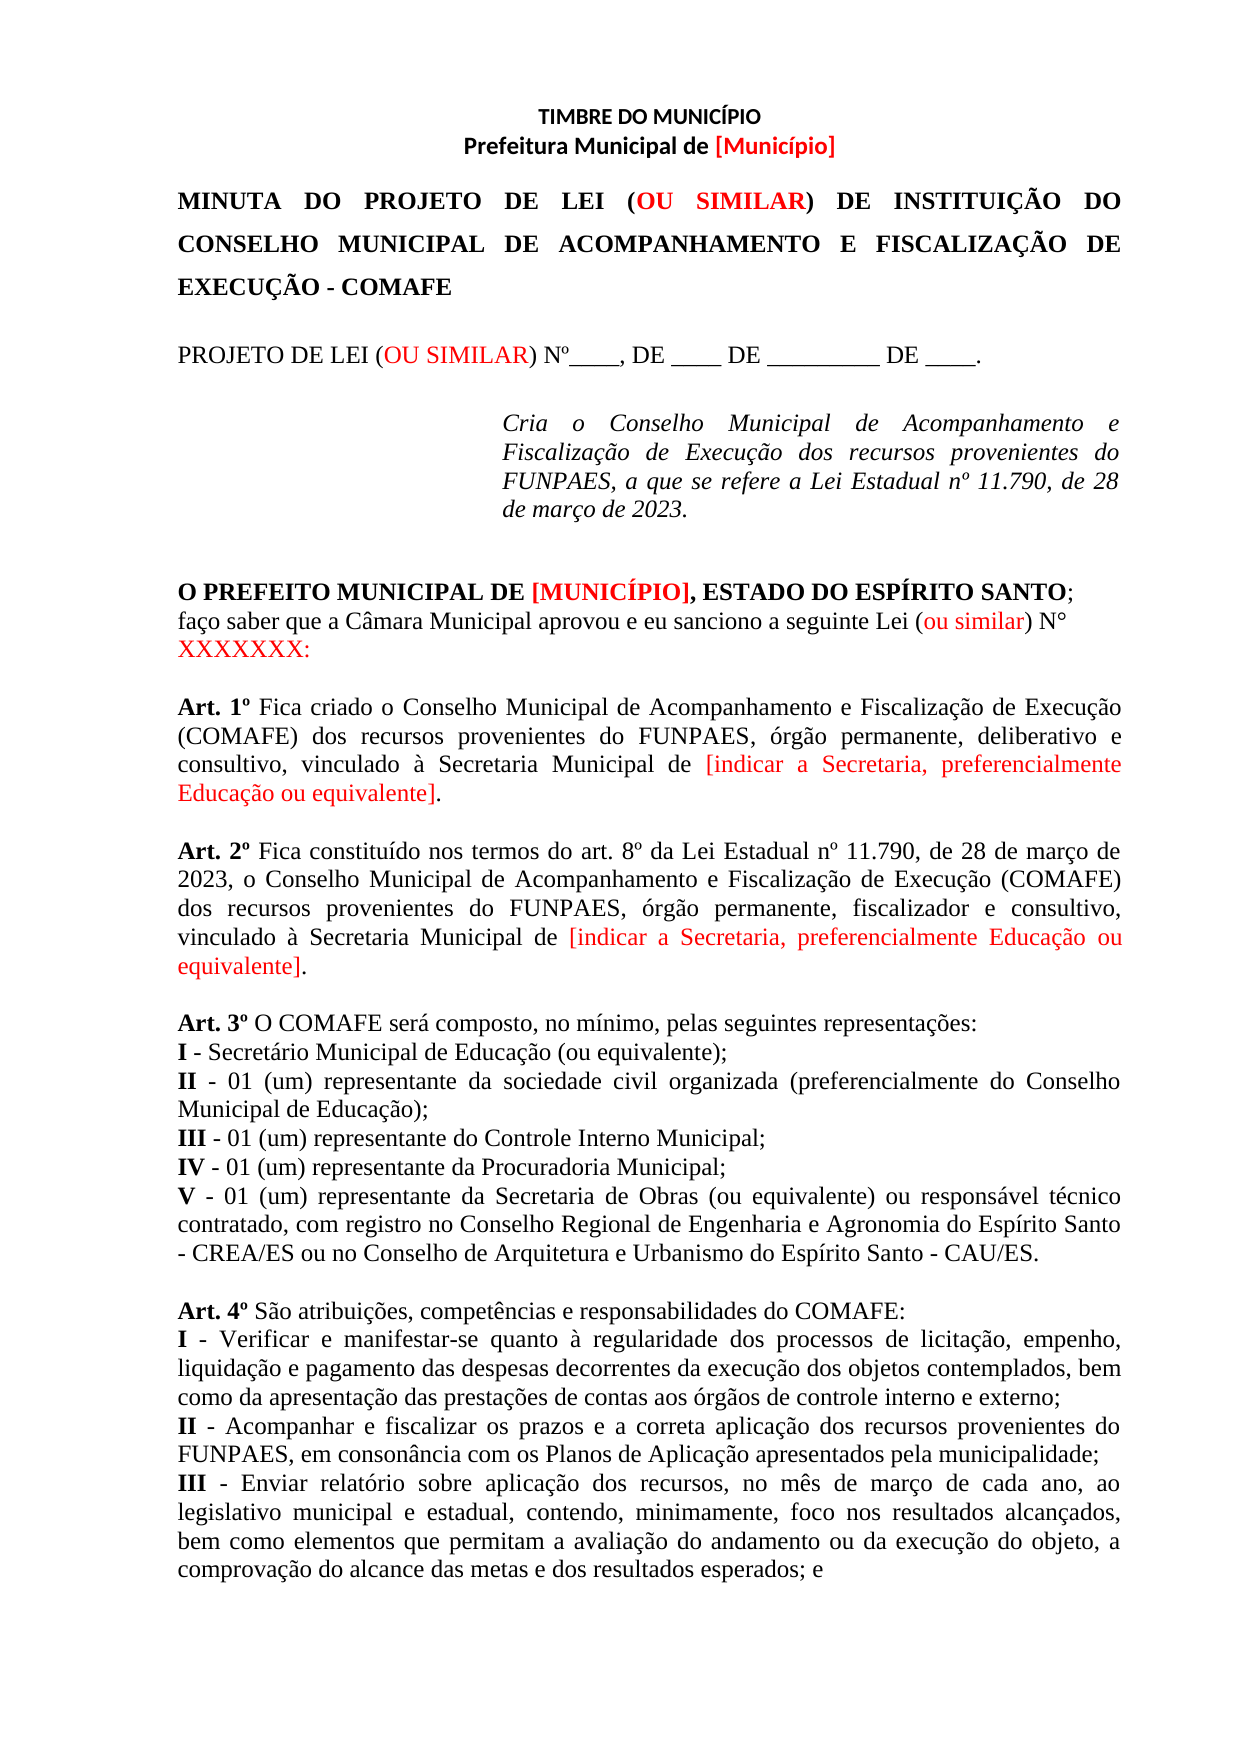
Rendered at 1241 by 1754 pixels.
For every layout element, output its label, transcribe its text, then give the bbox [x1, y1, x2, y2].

text Cria o Conselho Municipal de Acompanhamento e Fiscalização de Execução dos recursos provenientes do FUNPAES, a que se refere a Lei Estadual nº 11.790, de 28 de março de 2023. [502, 408, 1122, 523]
text Art. 2º Fica constituído nos termos do art. 8º da Lei Estadual nº 11.790, de 28 de março de 2023, o Conselho Municipal de Acompanhamento e Fiscalização de Execução (COMAFE) dos recursos provenientes do FUNPAES, órgão permanente, fiscalizador e consultivo, vinculado à Secretaria Municipal de [indicar a Secretaria, preferencialmente Educação ou equivalente]. [177, 836, 1122, 979]
text II - Acompanhar e fiscalizar os prazos e a correta aplicação dos recursos provenientes do FUNPAES, em consonância com os Planos de Aplicação apresentados pela municipalidade; [177, 1411, 1122, 1468]
text MINUTA DO PROJETO DE LEI (OU SIMILAR) DE INSTITUIÇÃO DO CONSELHO MUNICIPAL DE ACOMPANHAMENTO E FISCALIZAÇÃO DE EXECUÇÃO - COMAFE [177, 186, 1122, 301]
text Art. 1º Fica criado o Conselho Municipal de Acompanhamento e Fiscalização de Execução (COMAFE) dos recursos provenientes do FUNPAES, órgão permanente, deliberativo e consultivo, vinculado à Secretaria Municipal de [indicar a Secretaria, preferencialmente Educação ou equivalente]. [177, 692, 1122, 807]
text II - 01 (um) representante da sociedade civil organizada (preferencialmente do Conselho Municipal de Educação); [177, 1066, 1122, 1123]
text IV - 01 (um) representante da Procuradoria Municipal; [177, 1152, 1122, 1181]
text Art. 3º O COMAFE será composto, no mínimo, pelas seguintes representações: [177, 1008, 1122, 1037]
text III - 01 (um) representante do Controle Interno Municipal; [177, 1123, 1122, 1152]
text I - Verificar e manifestar-se quanto à regularidade dos processos de licitação, empenho, liquidação e pagamento das despesas decorrentes da execução dos objetos contemplados, bem como da apresentação das prestações de contas aos órgãos de controle interno e externo; [177, 1324, 1122, 1411]
text O PREFEITO MUNICIPAL DE [MUNICÍPIO], ESTADO DO ESPÍRITO SANTO; faço saber que a Câmara Municipal aprovou e eu sanciono a seguinte Lei (ou similar) N° XXXXXXX: [177, 577, 1122, 663]
text PROJETO DE LEI (OU SIMILAR) Nº____, DE ____ DE _________ DE ____. [177, 340, 1122, 369]
text Art. 4º São atribuições, competências e responsabilidades do COMAFE: [177, 1296, 1122, 1324]
text III - Enviar relatório sobre aplicação dos recursos, no mês de março de cada ano, ao legislativo municipal e estadual, contendo, minimamente, foco nos resultados alcançados, bem como elementos que permitam a avaliação do andamento ou da execução do objeto, a comprovação do alcance das metas e dos resultados esperados; e [177, 1468, 1122, 1583]
text V - 01 (um) representante da Secretaria de Obras (ou equivalente) ou responsável técnico contratado, com registro no Conselho Regional de Engenharia e Agronomia do Espírito Santo - CREA/ES ou no Conselho de Arquitetura e Urbanismo do Espírito Santo - CAU/ES. [177, 1181, 1122, 1267]
text I - Secretário Municipal de Educação (ou equivalente); [177, 1037, 1122, 1066]
